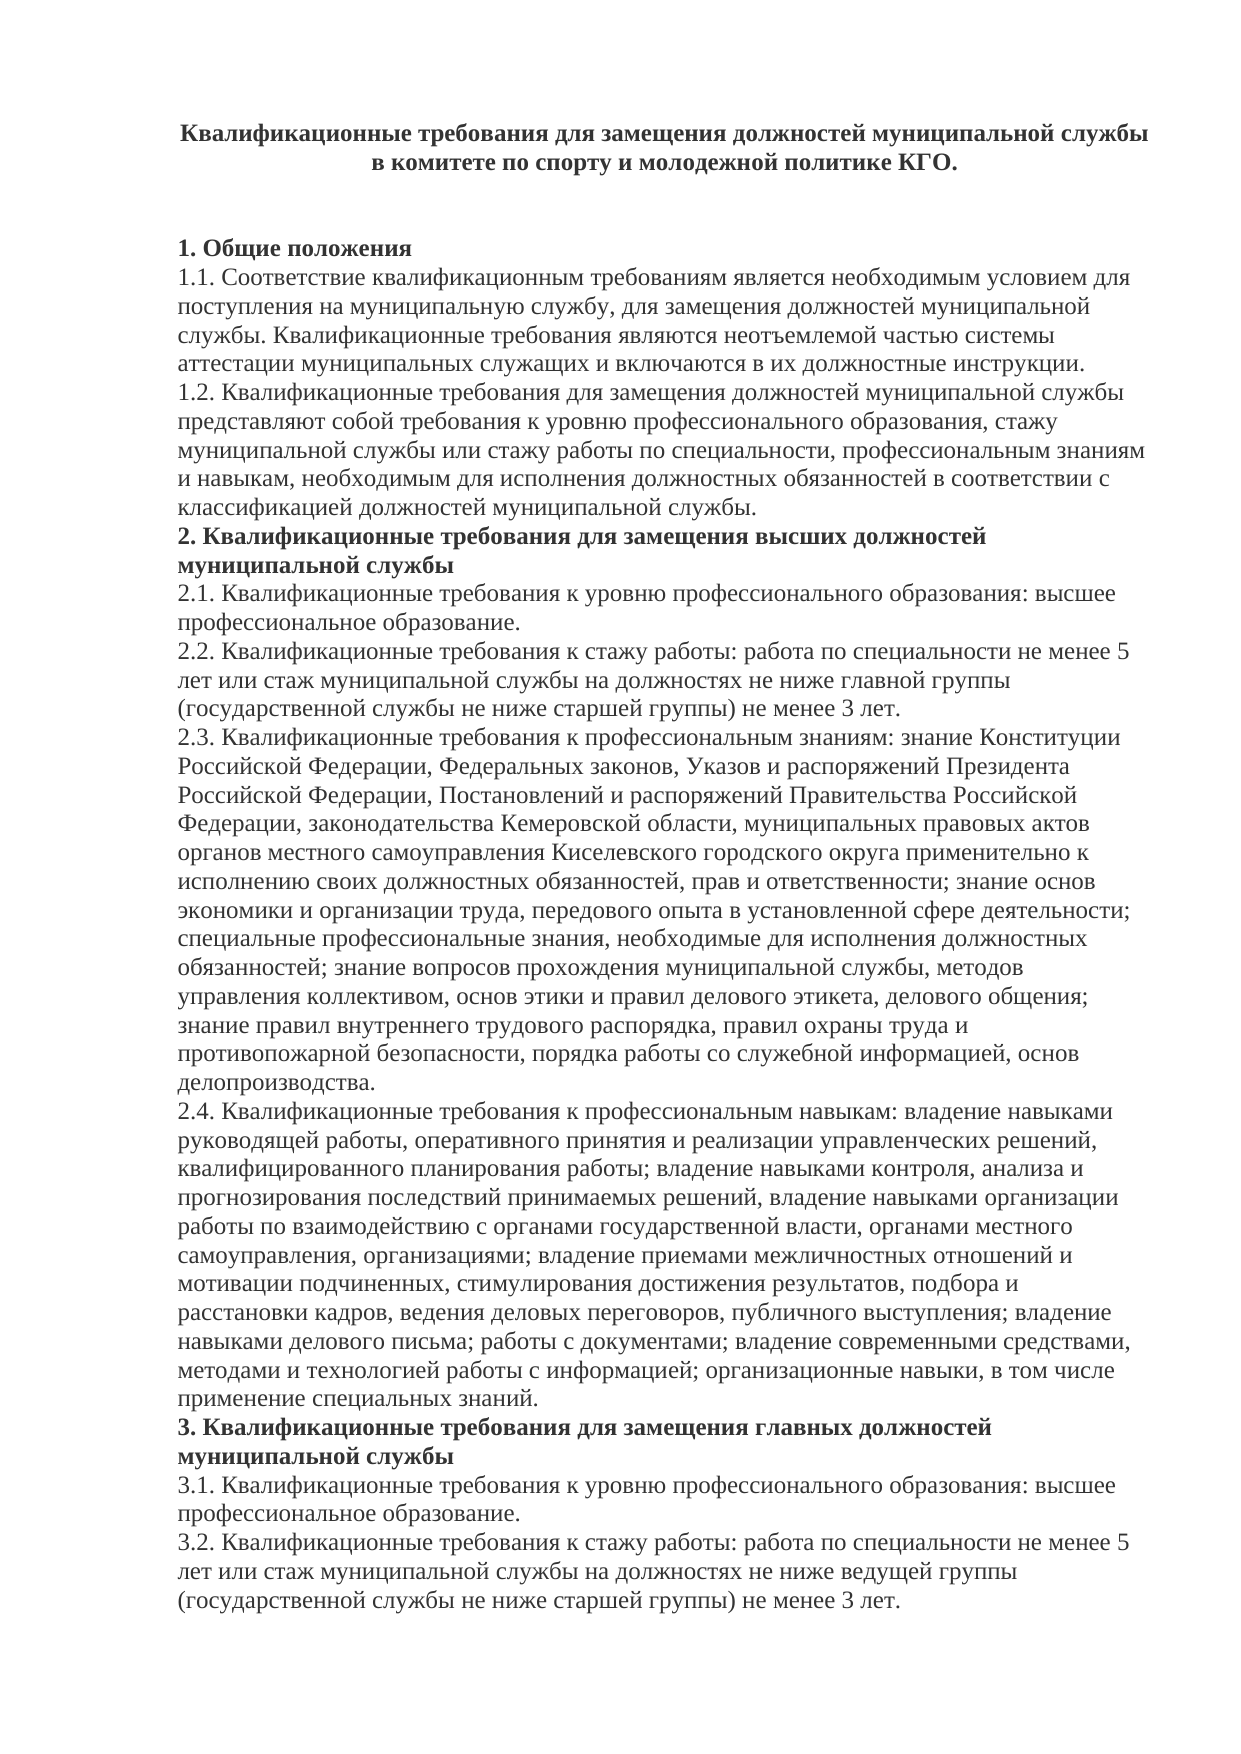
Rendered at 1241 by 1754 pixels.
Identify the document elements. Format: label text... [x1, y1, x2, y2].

text Квалификационные требования для замещения должностей муниципальной службы в комитете по спорту и молодежной политике КГО. [177, 118, 1152, 176]
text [177, 205, 1152, 1613]
